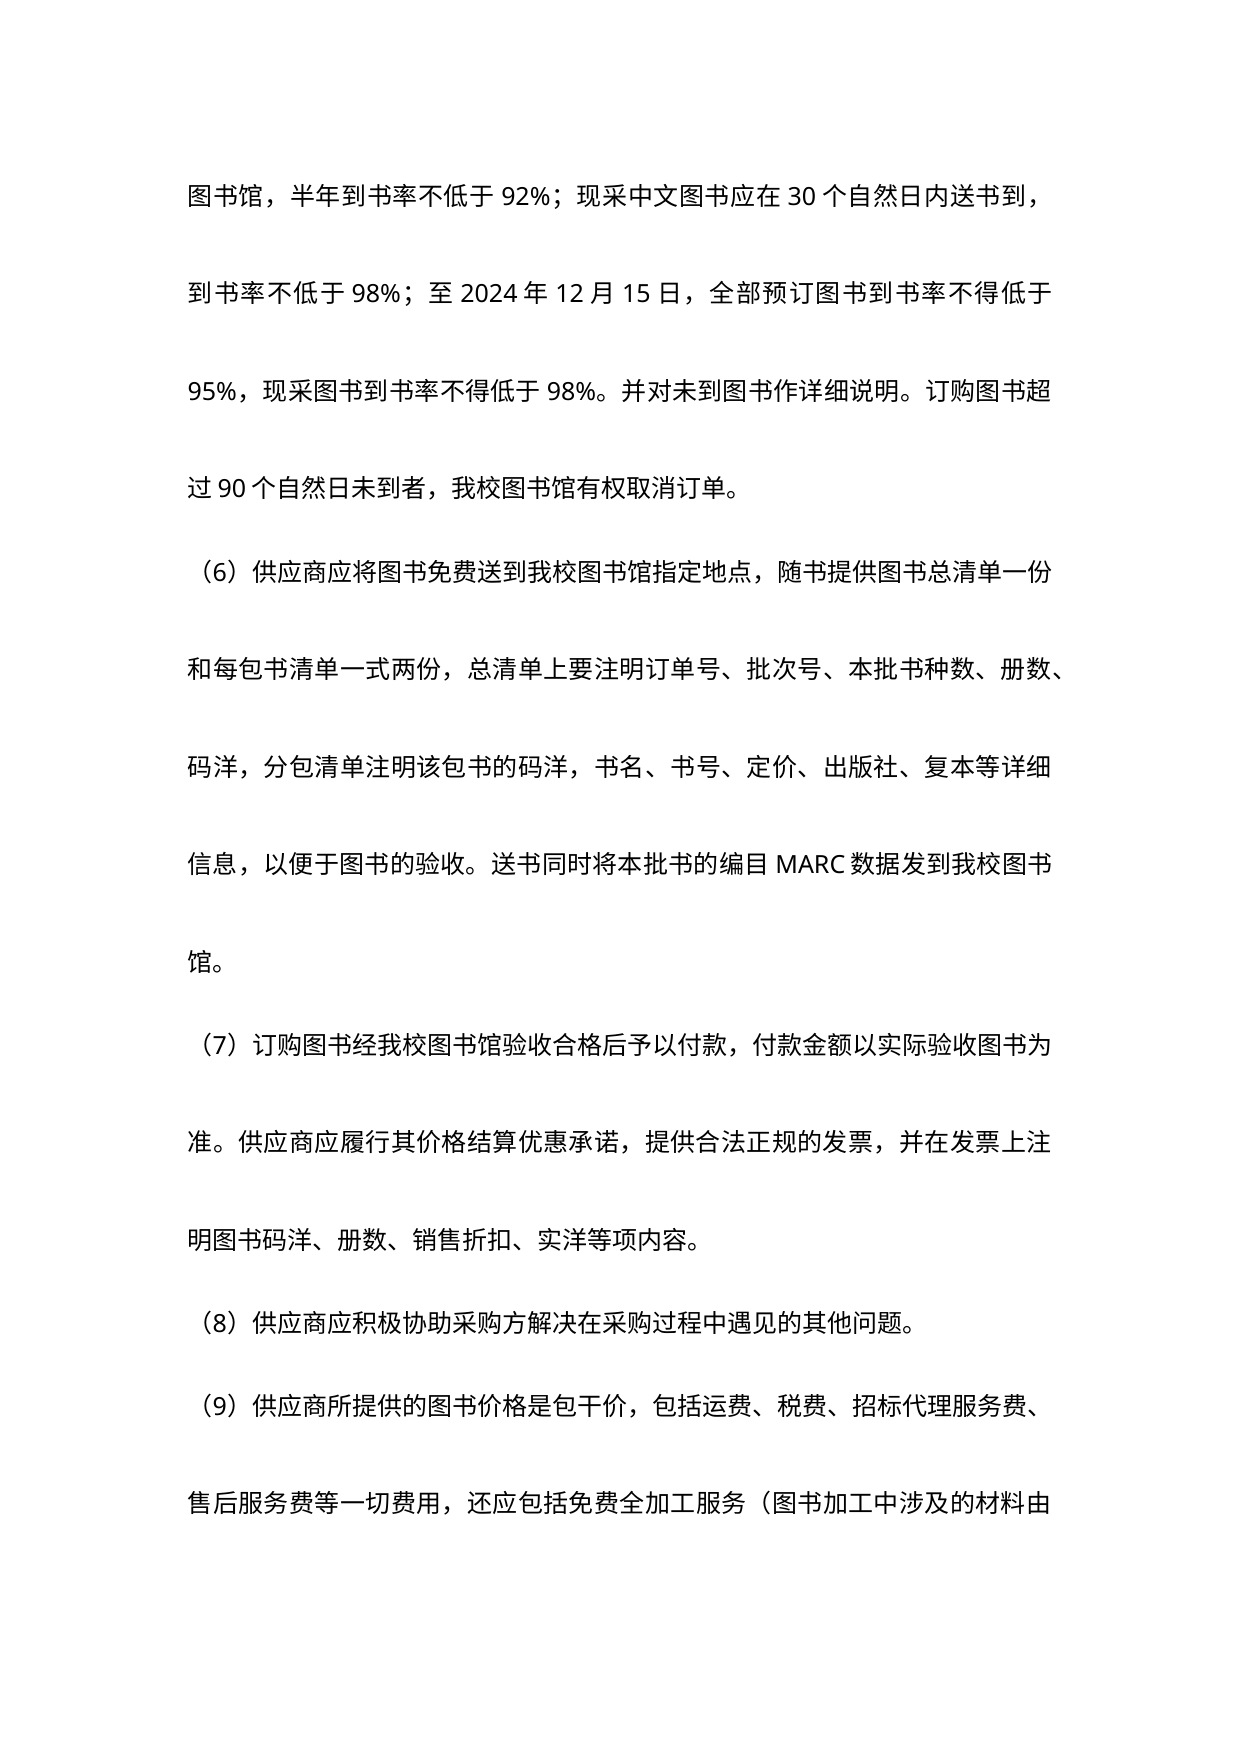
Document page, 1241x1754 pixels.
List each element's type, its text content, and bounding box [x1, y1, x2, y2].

text （6）供应商应将图书免费送到我校图书馆指定地点，随书提供图书总清单一份和每包书清单一式两份，总清单上要注明订单号、批次号、本批书种数、册数、码洋，分包清单注明该包书的码洋，书名、书号、定价、出版社、复本等详细信息，以便于图书的验收。送书同时将本批书的编目MARC数据发到我校图书馆。 [187, 538, 1053, 993]
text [187, 1372, 1053, 1534]
text （8）供应商应积极协助采购方解决在采购过程中遇见的其他问题。 [187, 1289, 1053, 1354]
text （7）订购图书经我校图书馆验收合格后予以付款，付款金额以实际验收图书为准。供应商应履行其价格结算优惠承诺，提供合法正规的发票，并在发票上注明图书码洋、册数、销售折扣、实洋等项内容。 [187, 1011, 1053, 1271]
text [187, 162, 1053, 519]
